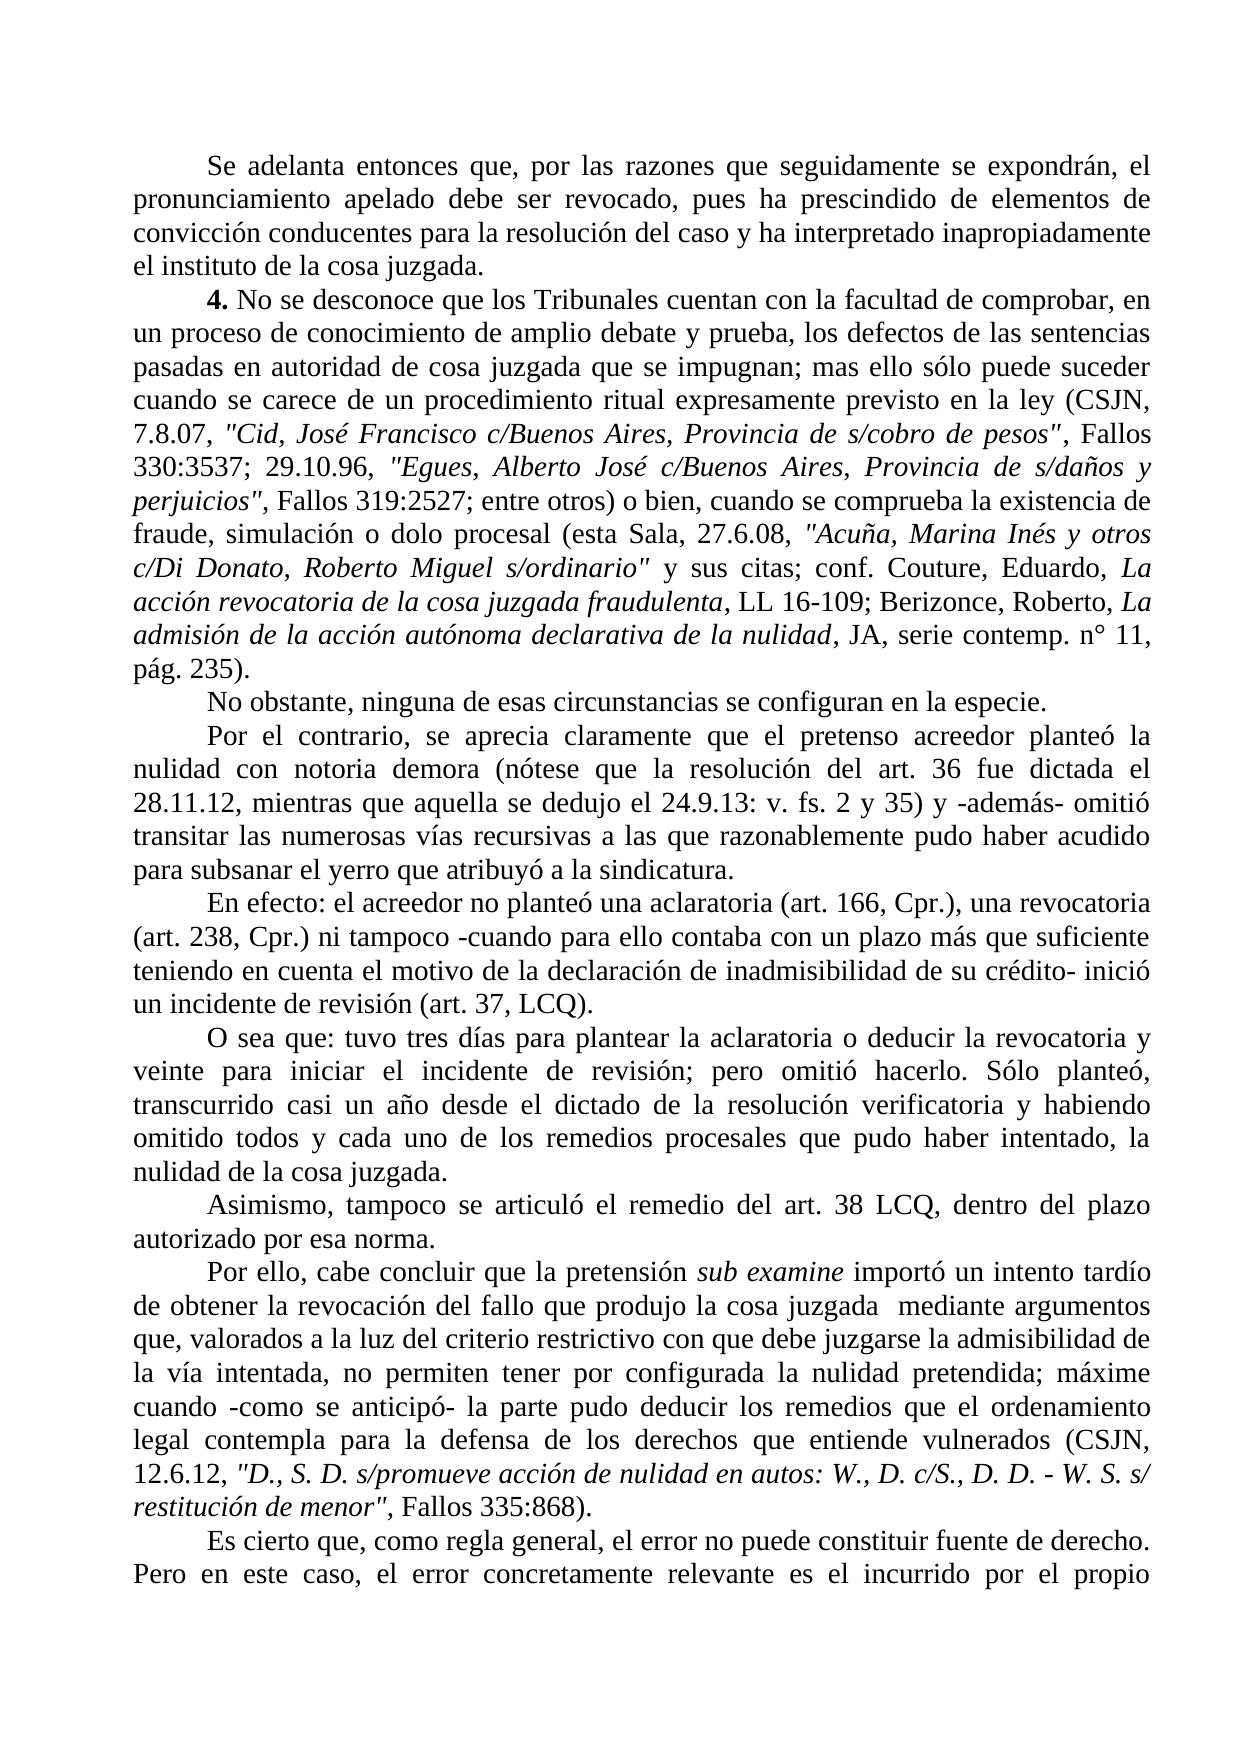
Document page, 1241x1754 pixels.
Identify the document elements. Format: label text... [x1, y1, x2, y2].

text Por el contrario, se aprecia claramente que el pretenso acreedor planteó la nulidad con notoria demora (nótese que la resolución del art. 36 fue dictada el 28.11.12, mientras que aquella se dedujo el 24.9.13: v. fs. 2 y 35) y -además- omitió transitar las numerosas vías recursivas a las que razonablemente pudo haber acudido para subsanar el yerro que atribuyó a la sindicatura. [133, 718, 1152, 886]
text O sea que: tuvo tres días para plantear la aclaratoria o deducir la revocatoria y veinte para iniciar el incidente de revisión; pero omitió hacerlo. Sólo planteó, transcurrido casi un año desde el dictado de la resolución verificatoria y habiendo omitido todos y cada uno de los remedios procesales que pudo haber intentado, la nulidad de la cosa juzgada. [133, 1020, 1152, 1187]
text En efecto: el acreedor no planteó una aclaratoria (art. 166, Cpr.), una revocatoria (art. 238, Cpr.) ni tampoco -cuando para ello contaba con un plazo más que suficiente teniendo en cuenta el motivo de la declaración de inadmisibilidad de su crédito- inició un incidente de revisión (art. 37, LCQ). [133, 886, 1152, 1020]
text Asimismo, tampoco se articuló el remedio del art. 38 LCQ, dentro del plazo autorizado por esa norma. [133, 1187, 1152, 1254]
text Por ello, cabe concluir que la pretensión sub examine importó un intento tardío de obtener la revocación del fallo que produjo la cosa juzgada mediante argumentos que, valorados a la luz del criterio restrictivo con que debe juzgarse la admisibilidad de la vía intentada, no permiten tener por configurada la nulidad pretendida; máxime cuando -como se anticipó- la parte pudo deducir los remedios que el ordenamiento legal contempla para la defensa de los derechos que entiende vulnerados (CSJN, 12.6.12, "D., S. D. s/promueve acción de nulidad en autos: W., D. c/S., D. D. - W. S. s/ restitución de menor", Fallos 335:868). [133, 1254, 1152, 1523]
text Se adelanta entonces que, por las razones que seguidamente se expondrán, el pronunciamiento apelado debe ser revocado, pues ha prescindido de elementos de convicción conducentes para la resolución del caso y ha interpretado inapropiadamente el instituto de la cosa juzgada. [133, 148, 1152, 282]
text No obstante, ninguna de esas circunstancias se configuran en la especie. [133, 684, 1152, 718]
text 4. No se desconoce que los Tribunales cuentan con la facultad de comprobar, en un proceso de conocimiento de amplio debate y prueba, los defectos de las sentencias pasadas en autoridad de cosa juzgada que se impugnan; mas ello sólo puede suceder cuando se carece de un procedimiento ritual expresamente previsto en la ley (CSJN, 7.8.07, "Cid, José Francisco c/Buenos Aires, Provincia de s/cobro de pesos", Fallos 330:3537; 29.10.96, "Egues, Alberto José c/Buenos Aires, Provincia de s/daños y perjuicios", Fallos 319:2527; entre otros) o bien, cuando se comprueba la existencia de fraude, simulación o dolo procesal (esta Sala, 27.6.08, "Acuña, Marina Inés y otros c/Di Donato, Roberto Miguel s/ordinario" y sus citas; conf. Couture, Eduardo, La acción revocatoria de la cosa juzgada fraudulenta, LL 16-109; Berizonce, Roberto, La admisión de la acción autónoma declarativa de la nulidad, JA, serie contemp. n° 11, pág. 235). [133, 282, 1152, 684]
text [133, 1523, 1152, 1590]
